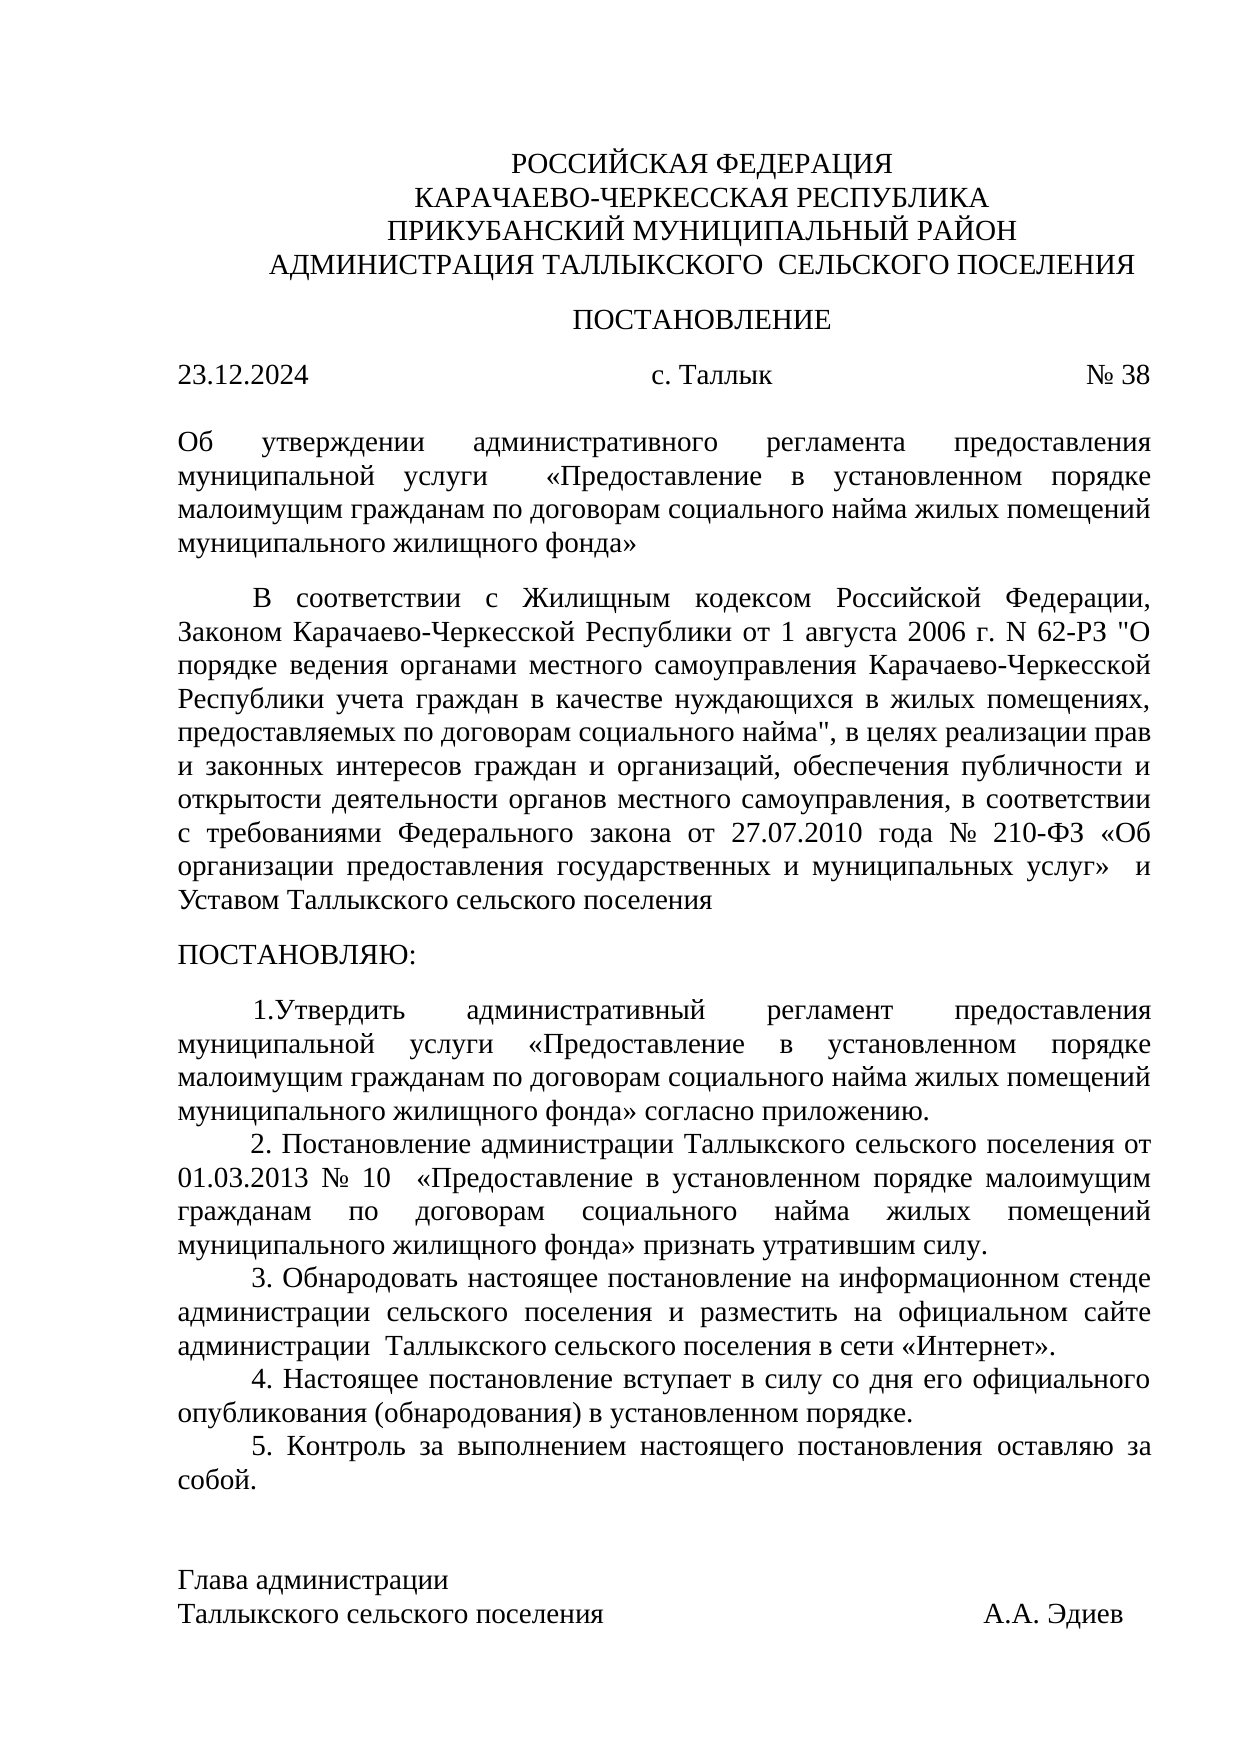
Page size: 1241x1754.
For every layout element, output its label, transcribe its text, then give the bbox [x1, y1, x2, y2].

text АДМИНИСТРАЦИЯ ТАЛЛЫКСКОГО СЕЛЬСКОГО ПОСЕЛЕНИЯ [177, 247, 1152, 281]
text ПОСТАНОВЛЯЮ: [177, 937, 1152, 971]
text Об утверждении административного регламента предоставления муниципальной услуги «Предоставление в установленном порядке малоимущим гражданам по договорам социального найма жилых помещений муниципального жилищного фонда» [177, 424, 1152, 558]
text 3. Обнародовать настоящее постановление на информационном стенде администрации сельского поселения и разместить на официальном сайте администрации Таллыкского сельского поселения в сети «Интернет». [177, 1261, 1152, 1361]
text КАРАЧАЕВО-ЧЕРКЕССКАЯ РЕСПУБЛИКА [177, 180, 1152, 213]
text Глава администрации [177, 1562, 1152, 1596]
text В соответствии с Жилищным кодексом Российской Федерации, Законом Карачаево-Черкесской Республики от 1 августа 2006 г. N 62-РЗ "О порядке ведения органами местного самоуправления Карачаево-Черкесской Республики учета граждан в качестве нуждающихся в жилых помещениях, предоставляемых по договорам социального найма", в целях реализации прав и законных интересов граждан и организаций, обеспечения публичности и открытости деятельности органов местного самоуправления, в соответствии с требованиями Федерального закона от 27.07.2010 года № 210-ФЗ «Об организации предоставления государственных и муниципальных услуг» и Уставом Таллыкского сельского поселения [177, 580, 1152, 916]
text 1.Утвердить административный регламент предоставления муниципальной услуги «Предоставление в установленном порядке малоимущим гражданам по договорам социального найма жилых помещений муниципального жилищного фонда» согласно приложению. [177, 992, 1152, 1126]
text 5. Контроль за выполнением настоящего постановления оставляю за собой. [177, 1428, 1152, 1495]
text Таллыкского сельского поселения А.А. Эдиев [177, 1596, 1152, 1629]
text 23.12.2024 с. Таллык № 38 [177, 357, 1152, 391]
text 2. Постановление администрации Таллыкского сельского поселения от 01.03.2013 № 10 «Предоставление в установленном порядке малоимущим гражданам по договорам социального найма жилых помещений муниципального жилищного фонда» признать утратившим силу. [177, 1126, 1152, 1261]
text ПОСТАНОВЛЕНИЕ [177, 302, 1152, 336]
text 4. Настоящее постановление вступает в силу со дня его официального опубликования (обнародования) в установленном порядке. [177, 1361, 1152, 1428]
text РОССИЙСКАЯ ФЕДЕРАЦИЯ [177, 146, 1152, 180]
text ПРИКУБАНСКИЙ МУНИЦИПАЛЬНЫЙ РАЙОН [177, 213, 1152, 247]
